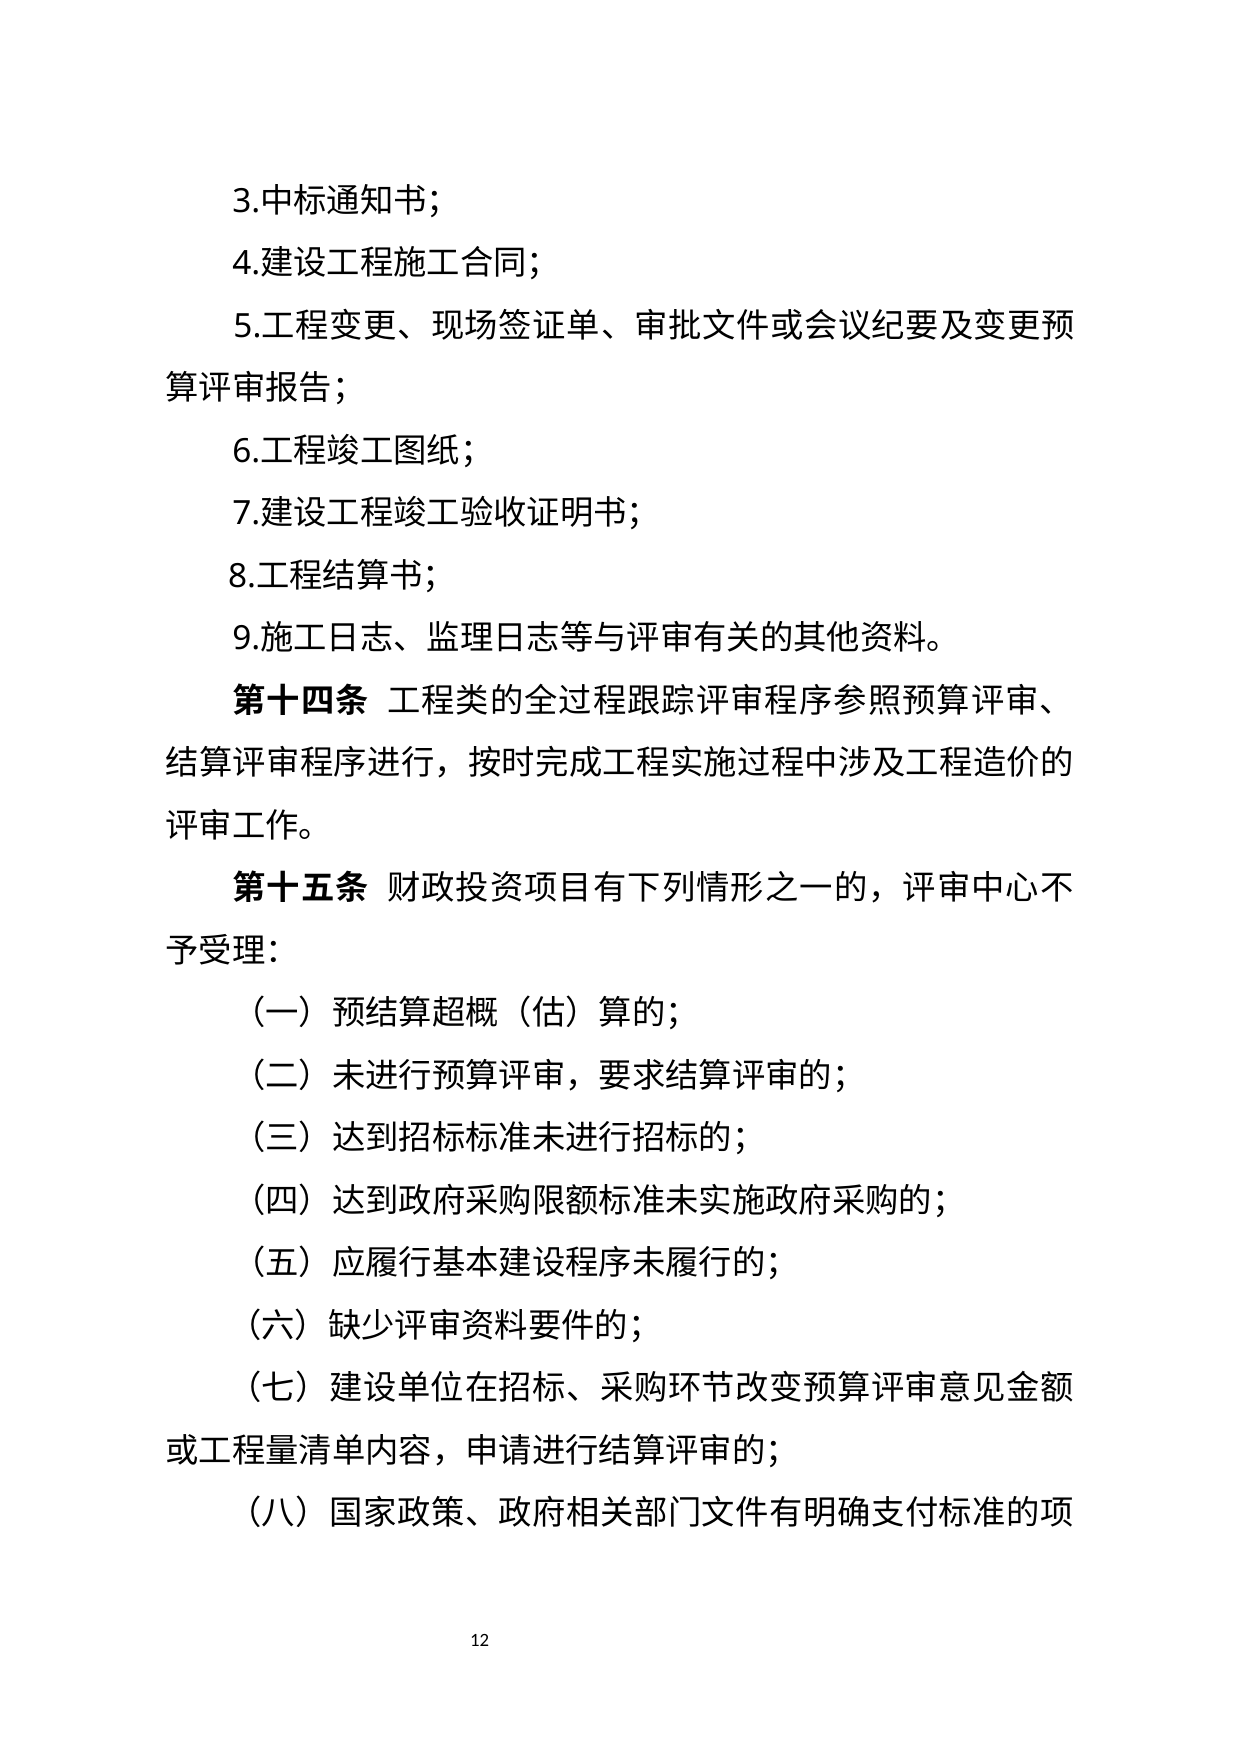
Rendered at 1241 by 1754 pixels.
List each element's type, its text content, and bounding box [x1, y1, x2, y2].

text （七）建设单位在招标、采购环节改变预算评审意见金额或工程量清单内容，申请进行结算评审的； [165, 1349, 1075, 1474]
text 7.建设工程竣工验收证明书； [165, 474, 1075, 537]
text （一）预结算超概（估）算的； [165, 974, 1075, 1037]
text （二）未进行预算评审，要求结算评审的； [165, 1037, 1075, 1099]
text 6.工程竣工图纸； [165, 412, 1075, 474]
text （六）缺少评审资料要件的； [165, 1287, 1075, 1349]
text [165, 1474, 1075, 1537]
list 9.施工日志、监理日志等与评审有关的其他资料。 [165, 599, 1075, 662]
text 3.中标通知书； [165, 162, 1075, 224]
list 第十四条 工程类的全过程跟踪评审程序参照预算评审、结算评审程序进行，按时完成工程实施过程中涉及工程造价的评审工作。 [165, 662, 1075, 849]
text 8.工程结算书； [165, 537, 1075, 599]
text （四）达到政府采购限额标准未实施政府采购的； [165, 1162, 1075, 1224]
text （三）达到招标标准未进行招标的； [165, 1099, 1075, 1162]
text （五）应履行基本建设程序未履行的； [165, 1224, 1075, 1287]
text 4.建设工程施工合同； [165, 224, 1075, 287]
list 第十五条 财政投资项目有下列情形之一的，评审中心不予受理： [165, 849, 1075, 974]
text 5.工程变更、现场签证单、审批文件或会议纪要及变更预算评审报告； [165, 287, 1075, 412]
